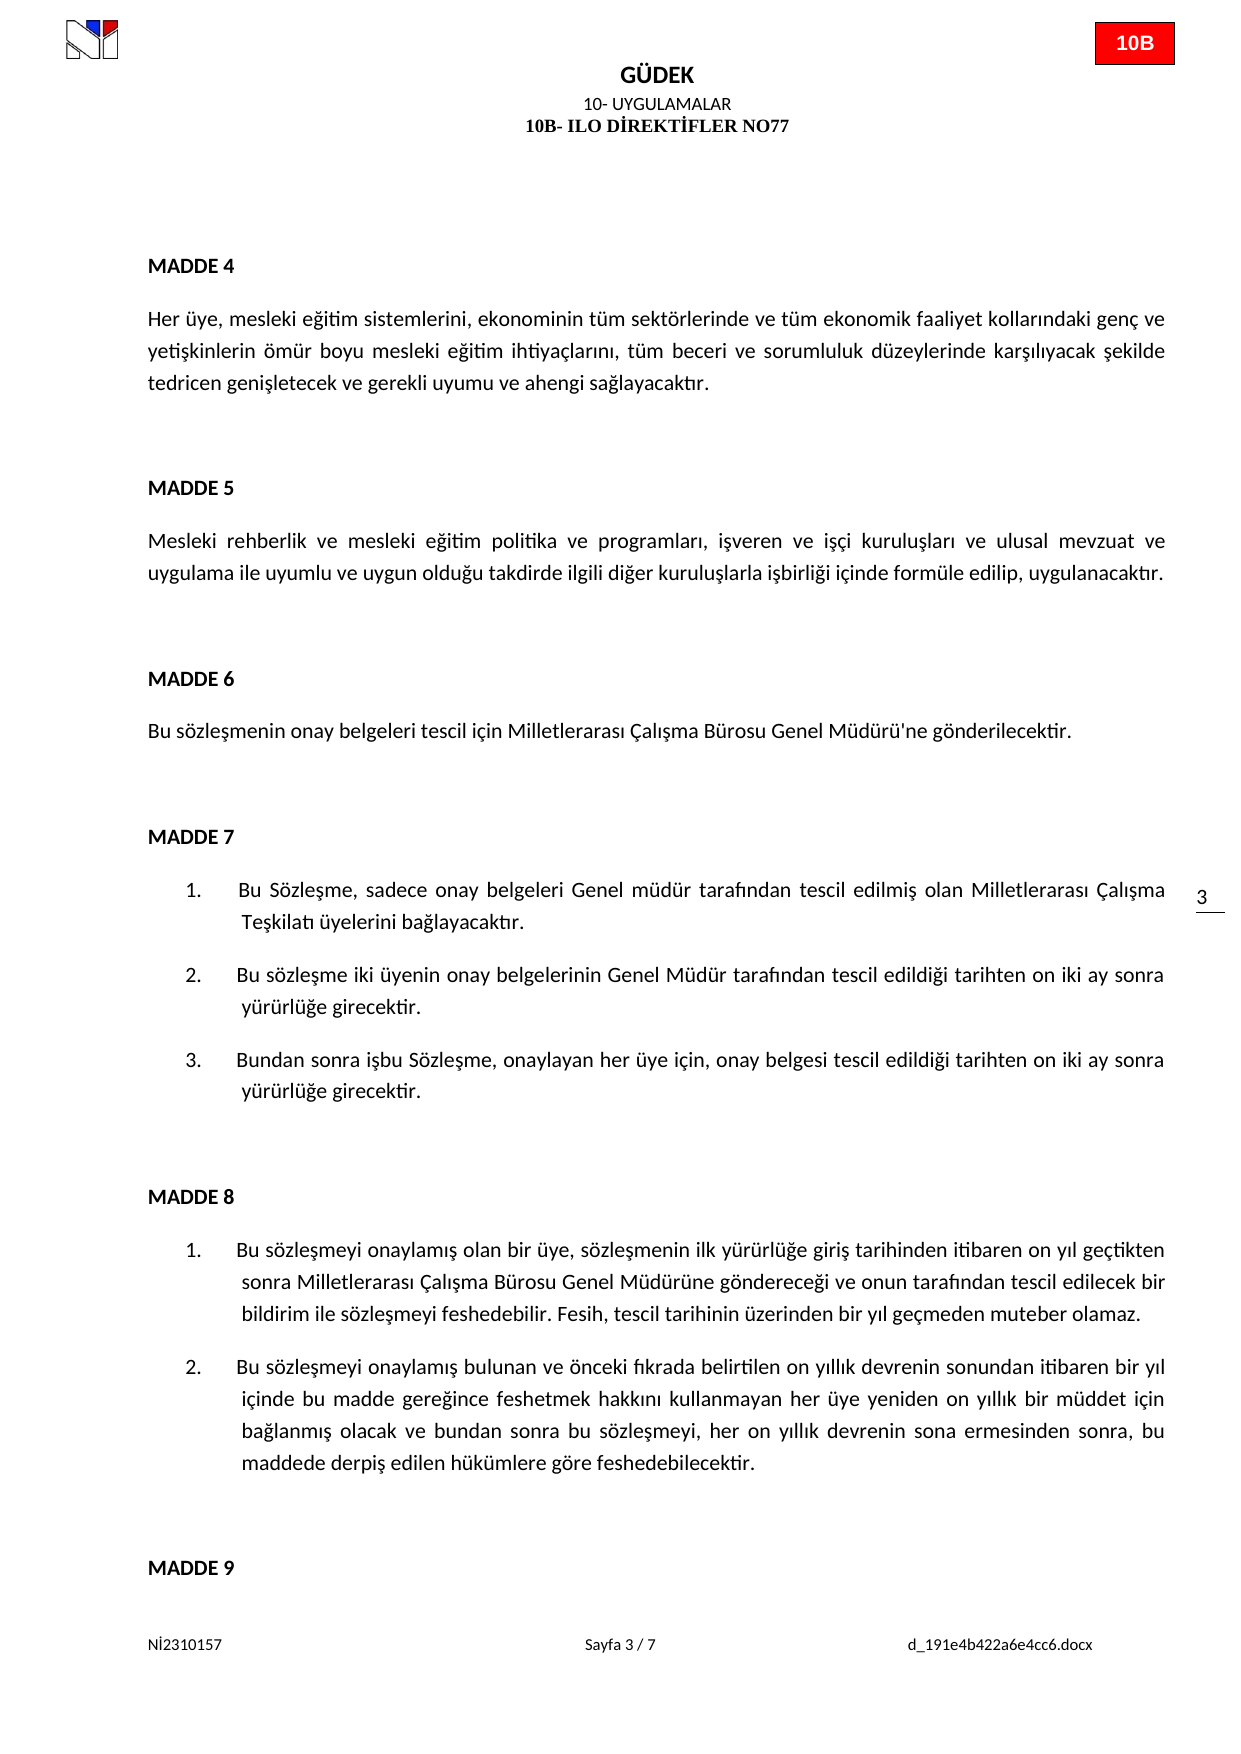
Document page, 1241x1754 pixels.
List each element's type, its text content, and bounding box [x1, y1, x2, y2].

text MADDE 4 [148, 252, 1167, 279]
text 1. Bu Sözleşme, sadece onay belgeleri Genel müdür tarafından tescil edilmiş olan Milletlerarası Çalışma Teşkilatı üyelerini bağlayacaktır. [185, 876, 1167, 935]
text MADDE 5 [148, 474, 1167, 501]
text Bu sözleşmenin onay belgeleri tescil için Milletlerarası Çalışma Bürosu Genel Müdürü'ne gönderilecektir. [148, 718, 1167, 744]
text 2. Bu sözleşme iki üyenin onay belgelerinin Genel Müdür tarafından tescil edildiği tarihten on iki ay sonra yürürlüğe girecektir. [185, 961, 1167, 1019]
text 3. Bundan sonra işbu Sözleşme, onaylayan her üye için, onay belgesi tescil edildiği tarihten on iki ay sonra yürürlüğe girecektir. [185, 1046, 1167, 1104]
text MADDE 9 [148, 1554, 1167, 1581]
text 2. Bu sözleşmeyi onaylamış bulunan ve önceki fıkrada belirtilen on yıllık devrenin sonundan itibaren bir yıl içinde bu madde gereğince feshetmek hakkını kullanmayan her üye yeniden on yıllık bir müddet için bağlanmış olacak ve bundan sonra bu sözleşmeyi, her on yıllık devrenin sona ermesinden sonra, bu maddede derpiş edilen hükümlere göre feshedebilecektir. [185, 1353, 1167, 1476]
text Mesleki rehberlik ve mesleki eğitim politika ve programları, işveren ve işçi kuruluşları ve ulusal mevzuat ve uygulama ile uyumlu ve uygun olduğu takdirde ilgili diğer kuruluşlarla işbirliği içinde formüle edilip, uygulanacaktır. [148, 527, 1167, 586]
text MADDE 7 [148, 823, 1167, 850]
text 1. Bu sözleşmeyi onaylamış olan bir üye, sözleşmenin ilk yürürlüğe giriş tarihinden itibaren on yıl geçtikten sonra Milletlerarası Çalışma Bürosu Genel Müdürüne göndereceği ve onun tarafından tescil edilecek bir bildirim ile sözleşmeyi feshedebilir. Fesih, tescil tarihinin üzerinden bir yıl geçmeden muteber olamaz. [185, 1236, 1167, 1327]
text Her üye, mesleki eğitim sistemlerini, ekonominin tüm sektörlerinde ve tüm ekonomik faaliyet kollarındaki genç ve yetişkinlerin ömür boyu mesleki eğitim ihtiyaçlarını, tüm beceri ve sorumluluk düzeylerinde karşılıyacak şekilde tedricen genişletecek ve gerekli uyumu ve ahengi sağlayacaktır. [148, 305, 1167, 396]
text MADDE 8 [148, 1183, 1167, 1210]
picture [66, 20, 118, 59]
text MADDE 6 [148, 665, 1167, 692]
